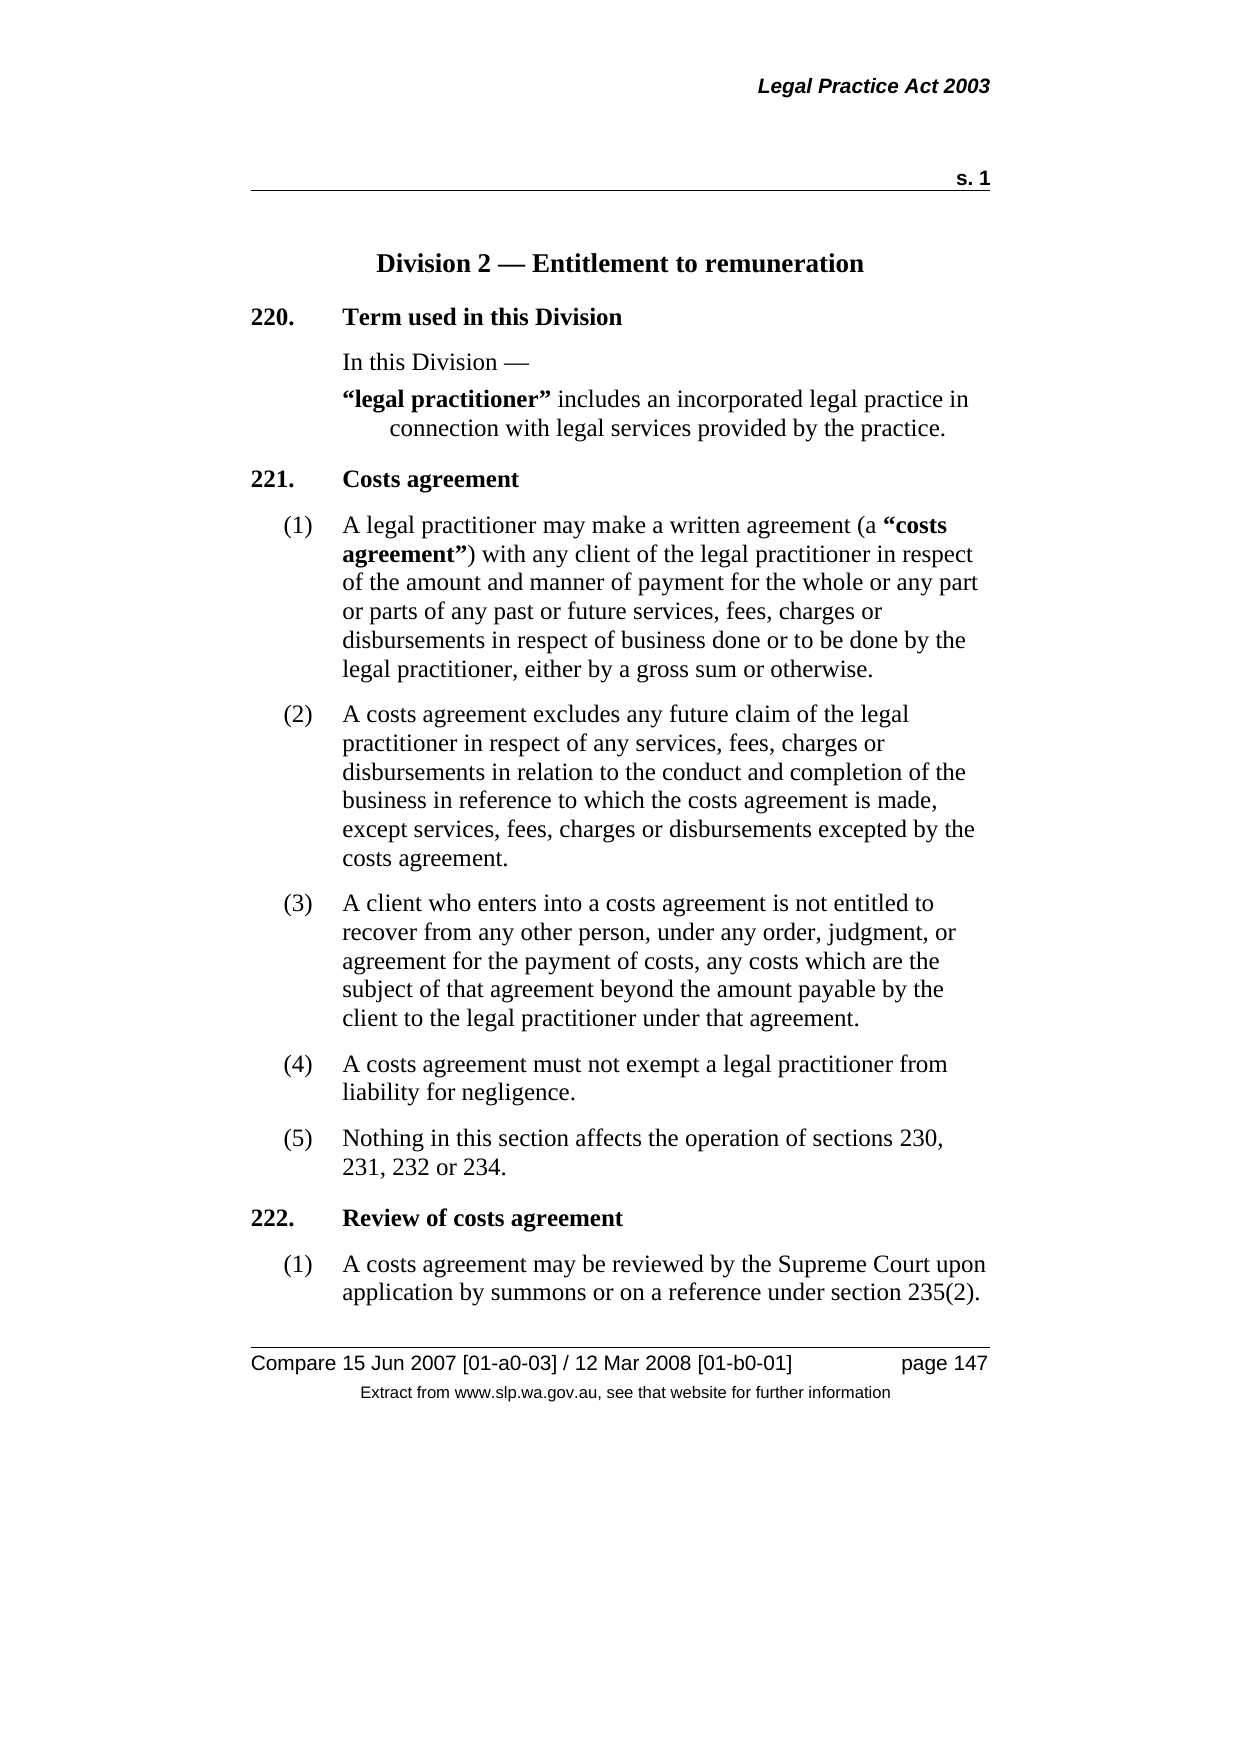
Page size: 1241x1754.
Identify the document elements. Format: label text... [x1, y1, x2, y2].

subtitle 222. Review of costs agreement [251, 1203, 990, 1232]
text In this Division — [251, 347, 990, 376]
subtitle Division 2 — Entitlement to remuneration [251, 247, 990, 279]
text (3) A client who enters into a costs agreement is not entitled to recover from any other person, under any order, judgment, or agreement for the payment of costs, any costs which are the subject of that agreement beyond the amount payable by the client to the legal practitioner under that agreement. [251, 888, 990, 1032]
text (1) A legal practitioner may make a written agreement (a “costs agreement”) with any client of the legal practitioner in respect of the amount and manner of payment for the whole or any part or parts of any past or future services, fees, charges or disbursements in respect of business done or to be done by the legal practitioner, either by a gross sum or otherwise. [251, 510, 990, 682]
subtitle 220. Term used in this Division [251, 302, 990, 330]
text (1) A costs agreement may be reviewed by the Supreme Court upon application by summons or on a reference under section 235(2). [251, 1249, 990, 1306]
text (4) A costs agreement must not exempt a legal practitioner from liability for negligence. [251, 1049, 990, 1106]
text (5) Nothing in this section affects the operation of sections 230, 231, 232 or 234. [251, 1123, 990, 1180]
text “legal practitioner” includes an incorporated legal practice in connection with legal services provided by the practice. [251, 384, 990, 442]
text (2) A costs agreement excludes any future claim of the legal practitioner in respect of any services, fees, charges or disbursements in relation to the conduct and completion of the business in reference to which the costs agreement is made, except services, fees, charges or disbursements excepted by the costs agreement. [251, 699, 990, 872]
subtitle 221. Costs agreement [251, 464, 990, 493]
